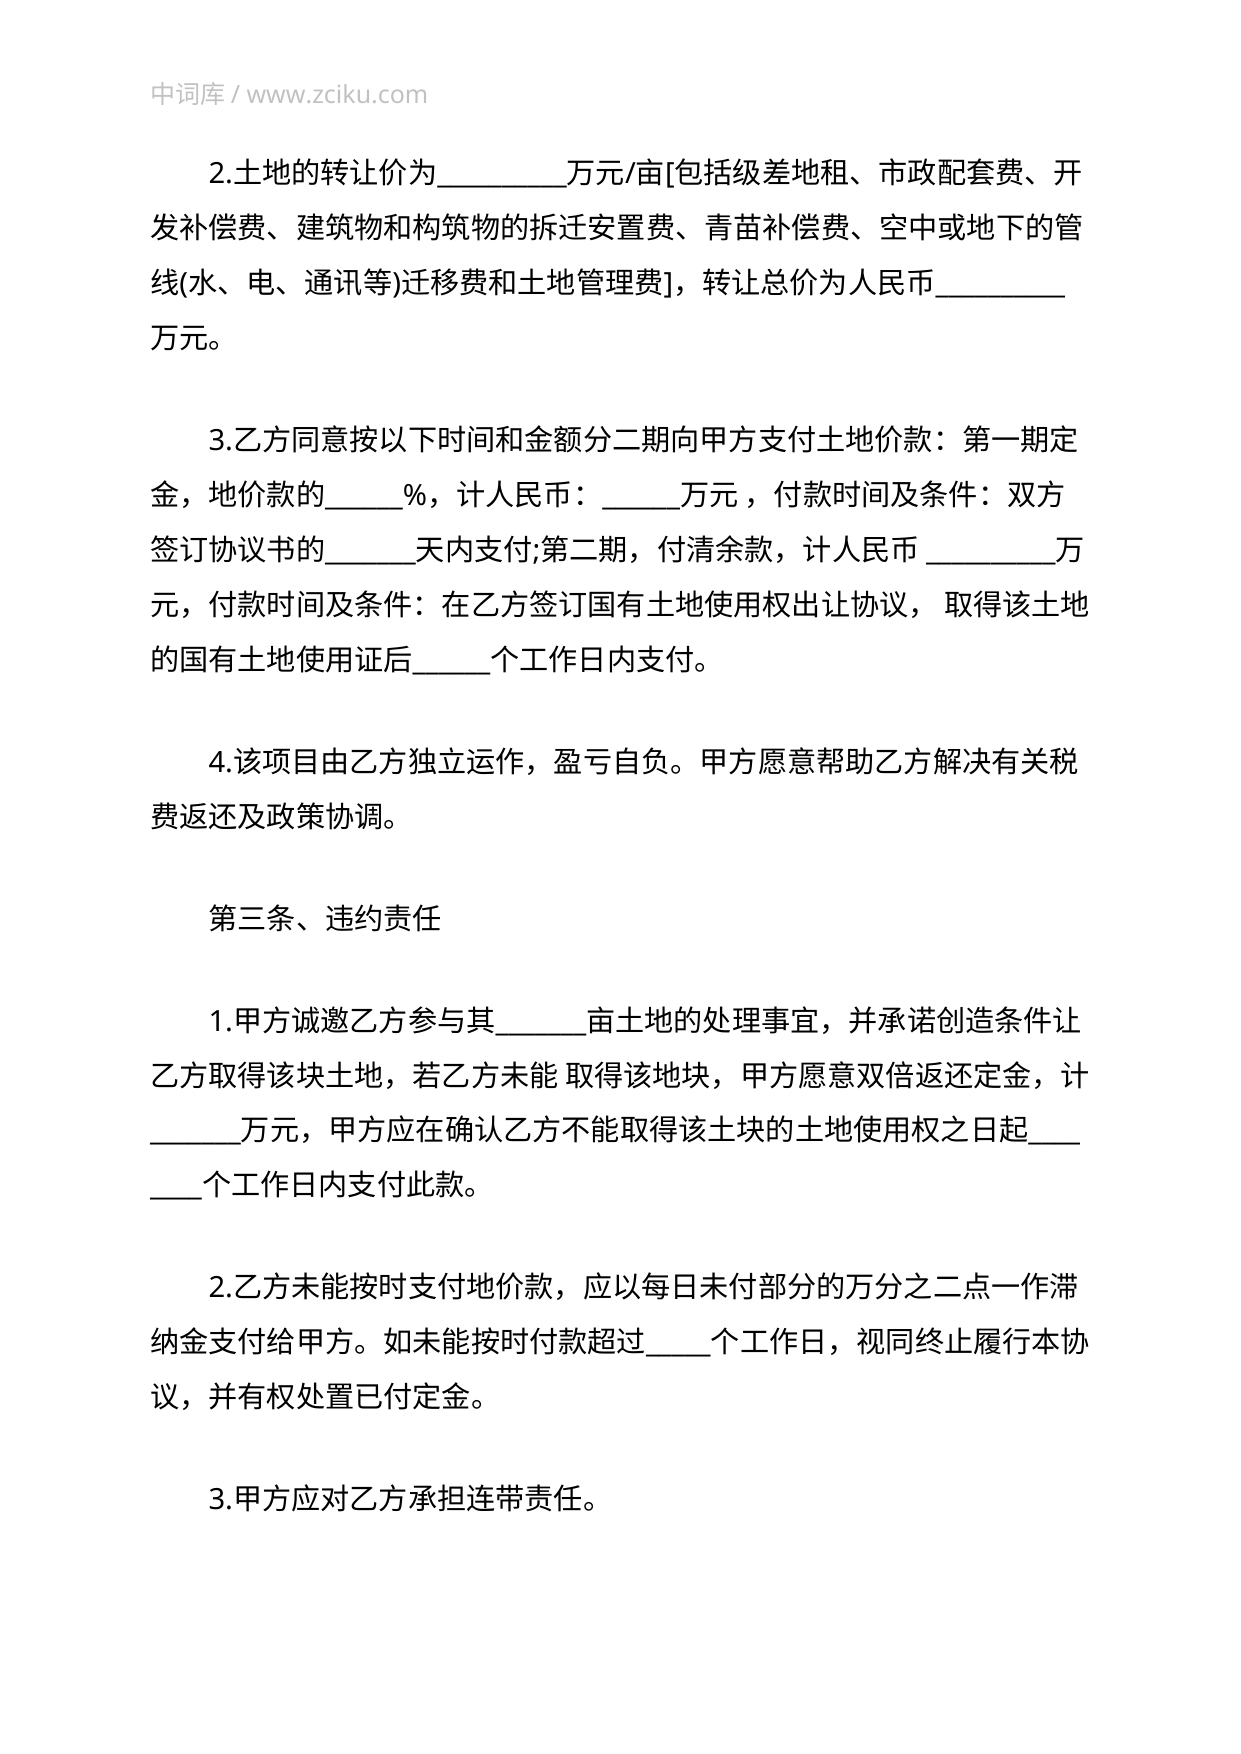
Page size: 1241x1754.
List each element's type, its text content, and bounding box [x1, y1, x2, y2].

text 3.乙方同意按以下时间和金额分二期向甲方支付土地价款：第一期定金，地价款的______%，计人民币：______万元 ，付款时间及条件：双方签订协议书的_______天内支付;第二期，付清余款，计人民币 __________万元，付款时间及条件：在乙方签订国有土地使用权出让协议， 取得该土地的国有土地使用证后______个工作日内支付。 [150, 417, 1090, 679]
text 2.乙方未能按时支付地价款，应以每日未付部分的万分之二点一作滞纳金支付给甲方。如未能按时付款超过_____个工作日，视同终止履行本协议，并有权处置已付定金。 [150, 1264, 1090, 1416]
text 第三条、违约责任 [150, 895, 1090, 938]
text 1.甲方诚邀乙方参与其_______亩土地的处理事宜，并承诺创造条件让乙方取得该块土地，若乙方未能 取得该地块，甲方愿意双倍返还定金，计_______万元，甲方应在确认乙方不能取得该土块的土地使用权之日起________个工作日内支付此款。 [150, 997, 1090, 1204]
text 4.该项目由乙方独立运作，盈亏自负。甲方愿意帮助乙方解决有关税费返还及政策协调。 [150, 738, 1090, 836]
text 2.土地的转让价为__________万元/亩[包括级差地租、市政配套费、开发补偿费、建筑物和构筑物的拆迁安置费、青苗补偿费、空中或地下的管线(水、电、通讯等)迁移费和土地管理费]，转让总价为人民币__________万元。 [150, 150, 1090, 357]
text 3.甲方应对乙方承担连带责任。 [150, 1476, 1090, 1518]
